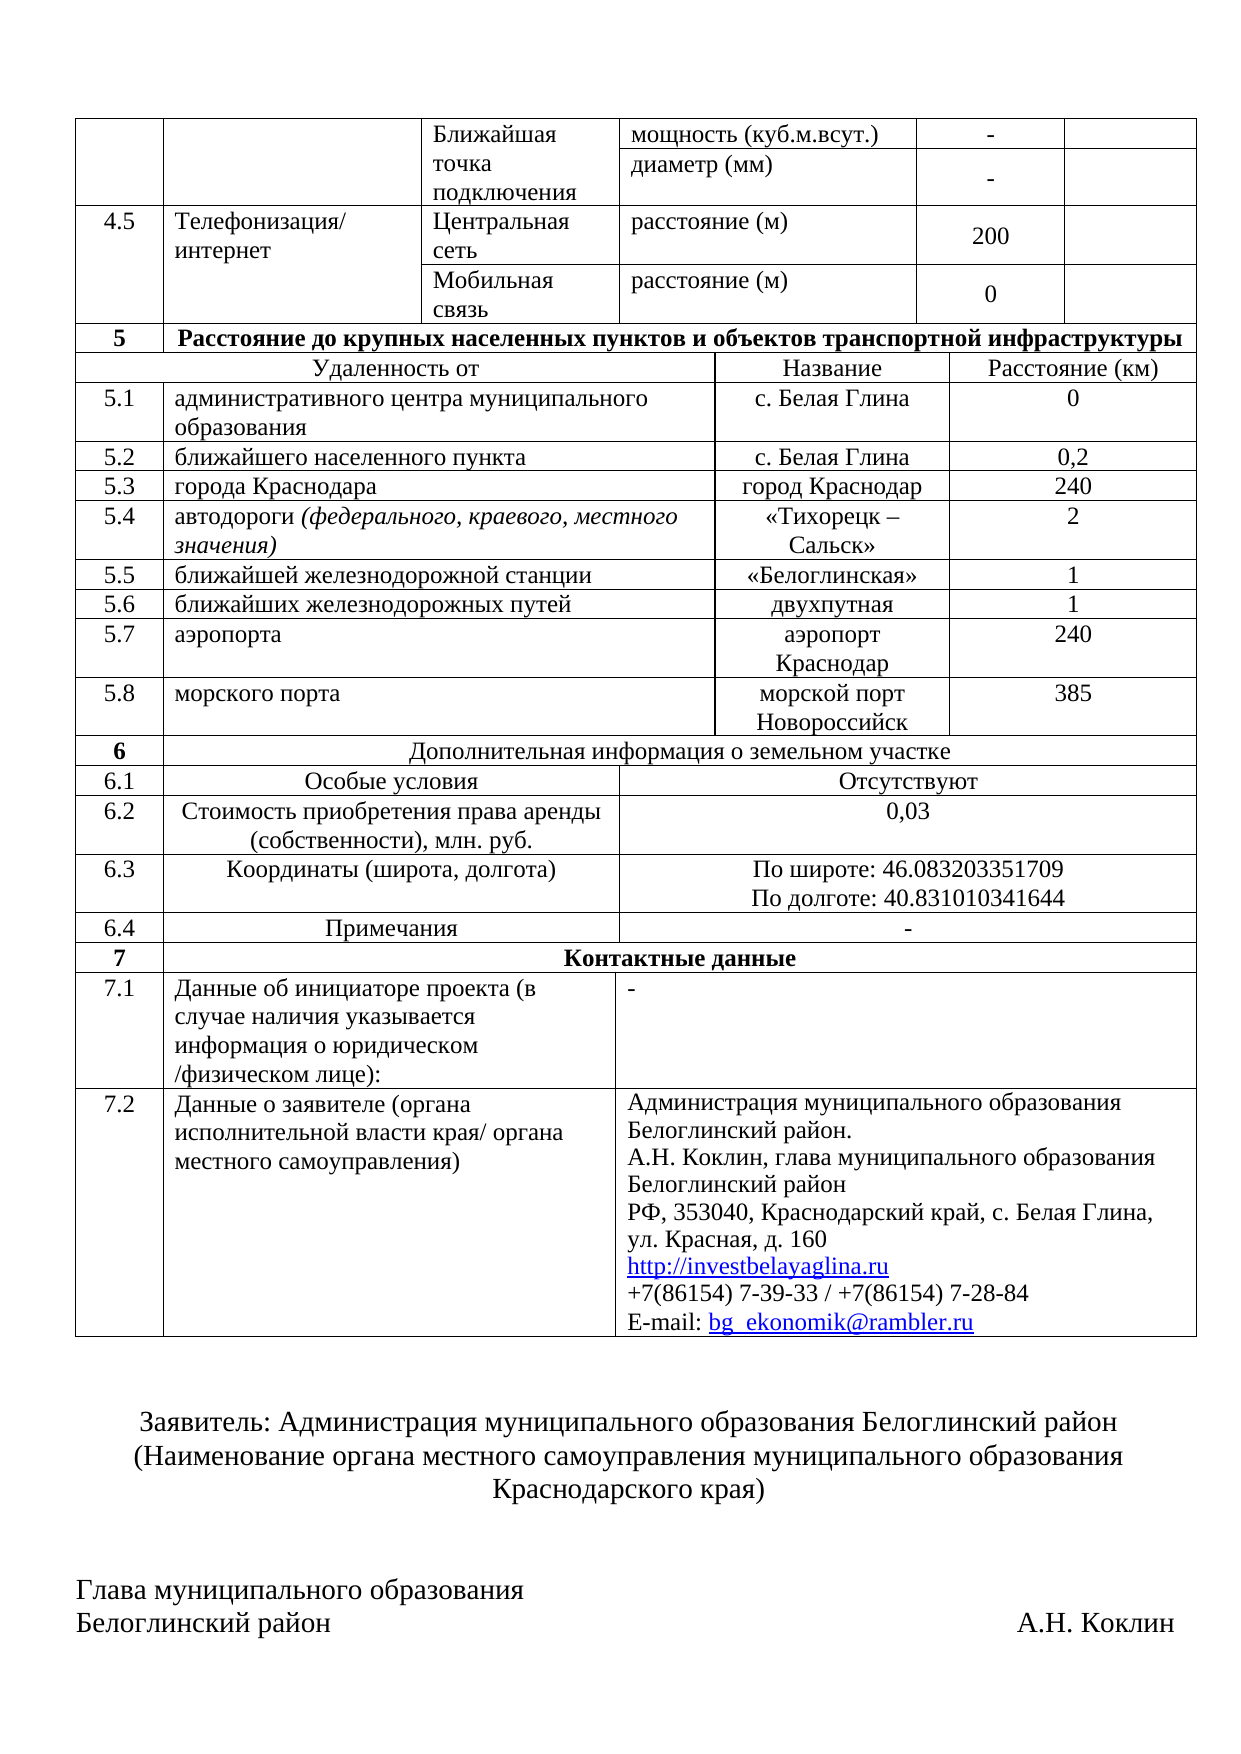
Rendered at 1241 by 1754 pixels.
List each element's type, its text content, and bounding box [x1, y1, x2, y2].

text Белоглинский район А.Н. Коклин [76, 1606, 1181, 1639]
table_cell 6.1 [76, 766, 163, 795]
table_cell 5.6 [76, 590, 163, 618]
table_cell 0,03 [620, 796, 1196, 853]
table_cell с. Белая Глина [716, 383, 949, 441]
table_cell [620, 119, 916, 148]
table_cell 240 [950, 471, 1196, 500]
text (Наименование органа местного самоуправления муниципального образования Краснодарского края) [76, 1438, 1181, 1505]
table_cell - [917, 119, 1064, 148]
table_cell 2 [950, 501, 1196, 559]
table_cell Данные о заявителе (органа исполнительной власти края/ органа местного самоуправления) [164, 1089, 615, 1336]
table_cell морского порта [164, 678, 714, 735]
table_cell 5.4 [76, 501, 163, 559]
table_cell ближайших железнодорожных путей [164, 590, 714, 618]
table_cell Ближайшая точка подключения [422, 119, 619, 205]
table_cell 1 [950, 560, 1196, 588]
table_cell 6.2 [76, 796, 163, 853]
table_cell Расстояние (км) [950, 353, 1196, 382]
table_cell диаметр (мм) [620, 149, 916, 205]
table_cell - [616, 973, 1196, 1088]
table_cell города Краснодара [164, 471, 714, 500]
table_cell [1065, 206, 1196, 264]
table_cell расстояние (м) [620, 265, 916, 322]
table_cell 0,2 [950, 442, 1196, 470]
table_cell с. Белая Глина [716, 442, 949, 470]
table_cell ближайшего населенного пункта [164, 442, 714, 470]
table_cell 6.4 [76, 913, 163, 942]
table_cell Администрация муниципального образования Белоглинский район. А.Н. Коклин, глава муниципального образования Белоглинский район РФ, 353040, Краснодарский край, с. Белая Глина, ул. Красная, д. 160 http://investbelayaglina.ru +7(86154) 7-39-33 / +7(86154) 7-28-84 E-mail: bg_ekonomik@rambler.ru [616, 1089, 1196, 1336]
table_cell Стоимость приобретения права аренды (собственности), млн. руб. [164, 796, 619, 853]
table_cell 0 [917, 265, 1064, 322]
table_cell - [620, 913, 1196, 942]
table_cell Координаты (широта, долгота) [164, 855, 619, 912]
table_cell Особые условия [164, 766, 619, 795]
table_cell [1065, 265, 1196, 322]
table_cell город Краснодар [716, 471, 949, 500]
text Заявитель: Администрация муниципального образования Белоглинский район [76, 1404, 1181, 1438]
table_cell Контактные данные [164, 943, 1196, 972]
table_cell автодороги (федерального, краевого, местного значения) [164, 501, 714, 559]
table_cell двухпутная [716, 590, 949, 618]
table_cell 6.3 [76, 855, 163, 912]
table_cell 7.2 [76, 1089, 163, 1336]
table_cell Центральная сеть [422, 206, 619, 264]
table_cell 7 [76, 943, 163, 972]
table_cell 7.1 [76, 973, 163, 1088]
table_cell аэропорт Краснодар [716, 619, 949, 677]
table_cell морской порт Новороссийск [716, 678, 949, 735]
table_cell - [917, 149, 1064, 205]
table_cell 385 [950, 678, 1196, 735]
table_cell 5.1 [76, 383, 163, 441]
table_cell 1 [950, 590, 1196, 618]
table_cell аэропорта [164, 619, 714, 677]
table_cell Дополнительная информация о земельном участке [164, 736, 1196, 765]
table_cell 5.3 [76, 471, 163, 500]
table_cell 5.2 [76, 442, 163, 470]
table_cell Данные об инициаторе проекта (в случае наличия указывается информация о юридическом /физическом лице): [164, 973, 615, 1088]
table_cell По широте: 46.083203351709 По долготе: 40.831010341644 [620, 855, 1196, 912]
table_cell Расстояние до крупных населенных пунктов и объектов транспортной инфраструктуры [164, 324, 1196, 352]
table_cell [1065, 149, 1196, 205]
table_cell 6 [76, 736, 163, 765]
table_cell «Тихорецк – Сальск» [716, 501, 949, 559]
table_cell Отсутствуют [620, 766, 1196, 795]
text Глава муниципального образования [76, 1572, 1181, 1606]
table_cell [1065, 119, 1196, 148]
table_cell 0 [950, 383, 1196, 441]
table_cell расстояние (м) [620, 206, 916, 264]
table_cell 200 [917, 206, 1064, 264]
table_cell Мобильная связь [422, 265, 619, 322]
table_cell 4.5 [76, 206, 163, 322]
table_cell 5 [76, 324, 163, 352]
table_cell «Белоглинская» [716, 560, 949, 588]
table_cell административного центра муниципального образования [164, 383, 714, 441]
table_cell Название [716, 353, 949, 382]
table_cell 5.7 [76, 619, 163, 677]
table_cell 5.8 [76, 678, 163, 735]
table_cell 5.5 [76, 560, 163, 588]
table_cell ближайшей железнодорожной станции [164, 560, 714, 588]
table_cell Телефонизация/ интернет [164, 206, 421, 322]
table_cell Примечания [164, 913, 619, 942]
table_cell 240 [950, 619, 1196, 677]
table_cell Удаленность от [76, 353, 714, 382]
